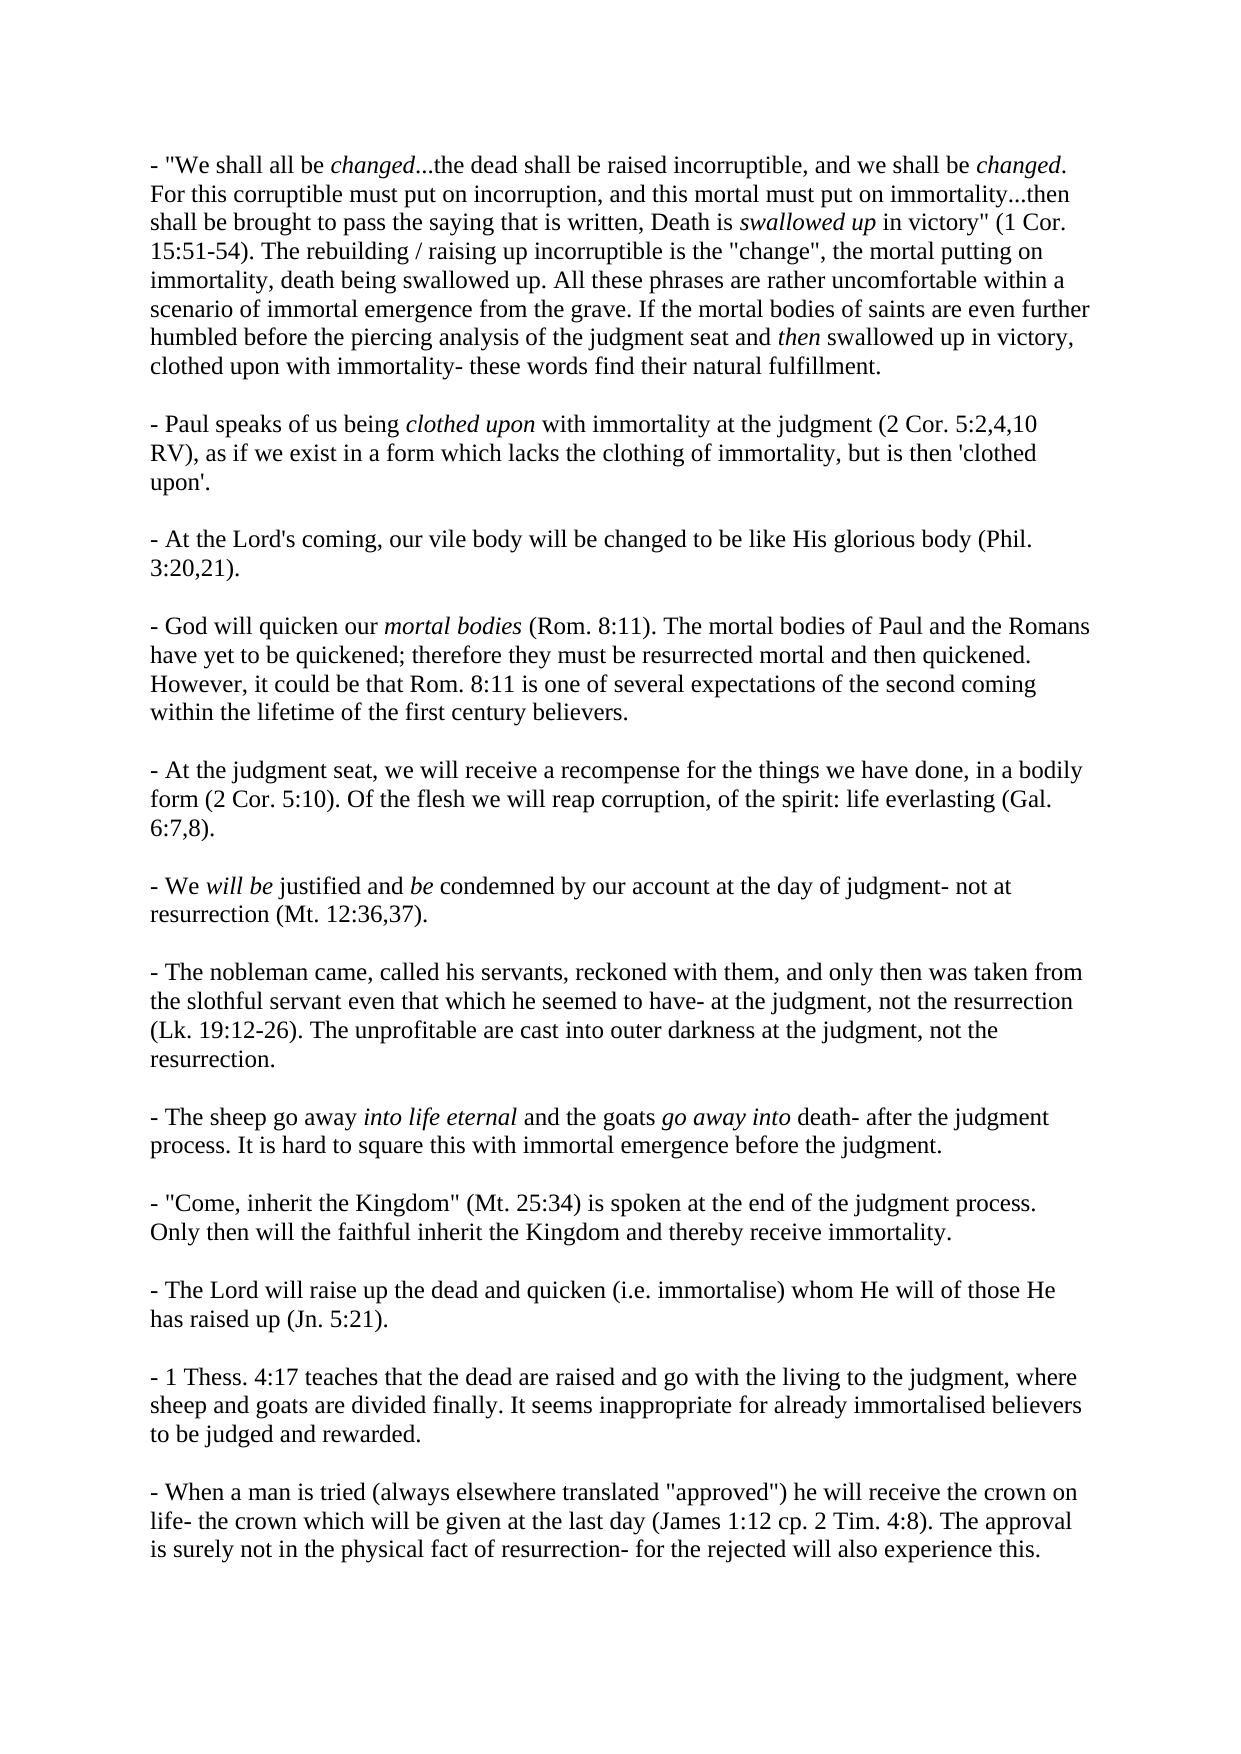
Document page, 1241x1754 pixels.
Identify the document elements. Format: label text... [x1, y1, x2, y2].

text - Paul speaks of us being clothed upon with immortality at the judgment (2 Cor. 5:2,4,10 RV), as if we exist in a form which lacks the clothing of immortality, but is then 'clothed upon'. [150, 409, 1090, 495]
text - The Lord will raise up the dead and quicken (i.e. immortalise) whom He will of those He has raised up (Jn. 5:21). [150, 1275, 1090, 1332]
text - At the judgment seat, we will receive a recompense for the things we have done, in a bodily form (2 Cor. 5:10). Of the flesh we will reap corruption, of the spirit: life everlasting (Gal. 6:7,8). [150, 755, 1090, 842]
text - God will quicken our mortal bodies (Rom. 8:11). The mortal bodies of Paul and the Romans have yet to be quickened; therefore they must be resurrected mortal and then quickened. However, it could be that Rom. 8:11 is one of several expectations of the second coming within the lifetime of the first century believers. [150, 611, 1090, 726]
text - "Come, inherit the Kingdom" (Mt. 25:34) is spoken at the end of the judgment process. Only then will the faithful inherit the Kingdom and thereby receive immortality. [150, 1188, 1090, 1246]
text - 1 Thess. 4:17 teaches that the dead are raised and go with the living to the judgment, where sheep and goats are divided finally. It seems inappropriate for already immortalised believers to be judged and rewarded. [150, 1362, 1090, 1448]
text - "We shall all be changed...the dead shall be raised incorruptible, and we shall be changed. For this corruptible must put on incorruption, and this mortal must put on immortality...then shall be brought to pass the saying that is written, Death is swallowed up in victory" (1 Cor. 15:51-54). The rebuilding / raising up incorruptible is the "change", the mortal putting on immortality, death being swallowed up. All these phrases are rather uncomfortable within a scenario of immortal emergence from the grave. If the mortal bodies of saints are even further humbled before the piercing analysis of the judgment seat and then swallowed up in victory, clothed upon with immortality- these words find their natural fulfillment. [150, 150, 1090, 380]
text - The sheep go away into life eternal and the goats go away into death- after the judgment process. It is hard to square this with immortal emergence before the judgment. [150, 1102, 1090, 1159]
text - The nobleman came, called his servants, reckoned with them, and only then was taken from the slothful servant even that which he seemed to have- at the judgment, not the resurrection (Lk. 19:12-26). The unprofitable are cast into outer darkness at the judgment, not the resurrection. [150, 957, 1090, 1072]
text - We will be justified and be condemned by our account at the day of judgment- not at resurrection (Mt. 12:36,37). [150, 871, 1090, 928]
text - At the Lord's coming, our vile body will be changed to be like His glorious body (Phil. 3:20,21). [150, 524, 1090, 582]
text - When a man is tried (always elsewhere translated "approved") he will receive the crown on life- the crown which will be given at the last day (James 1:12 cp. 2 Tim. 4:8). The approval is surely not in the physical fact of resurrection- for the rejected will also experience this. [150, 1477, 1090, 1563]
